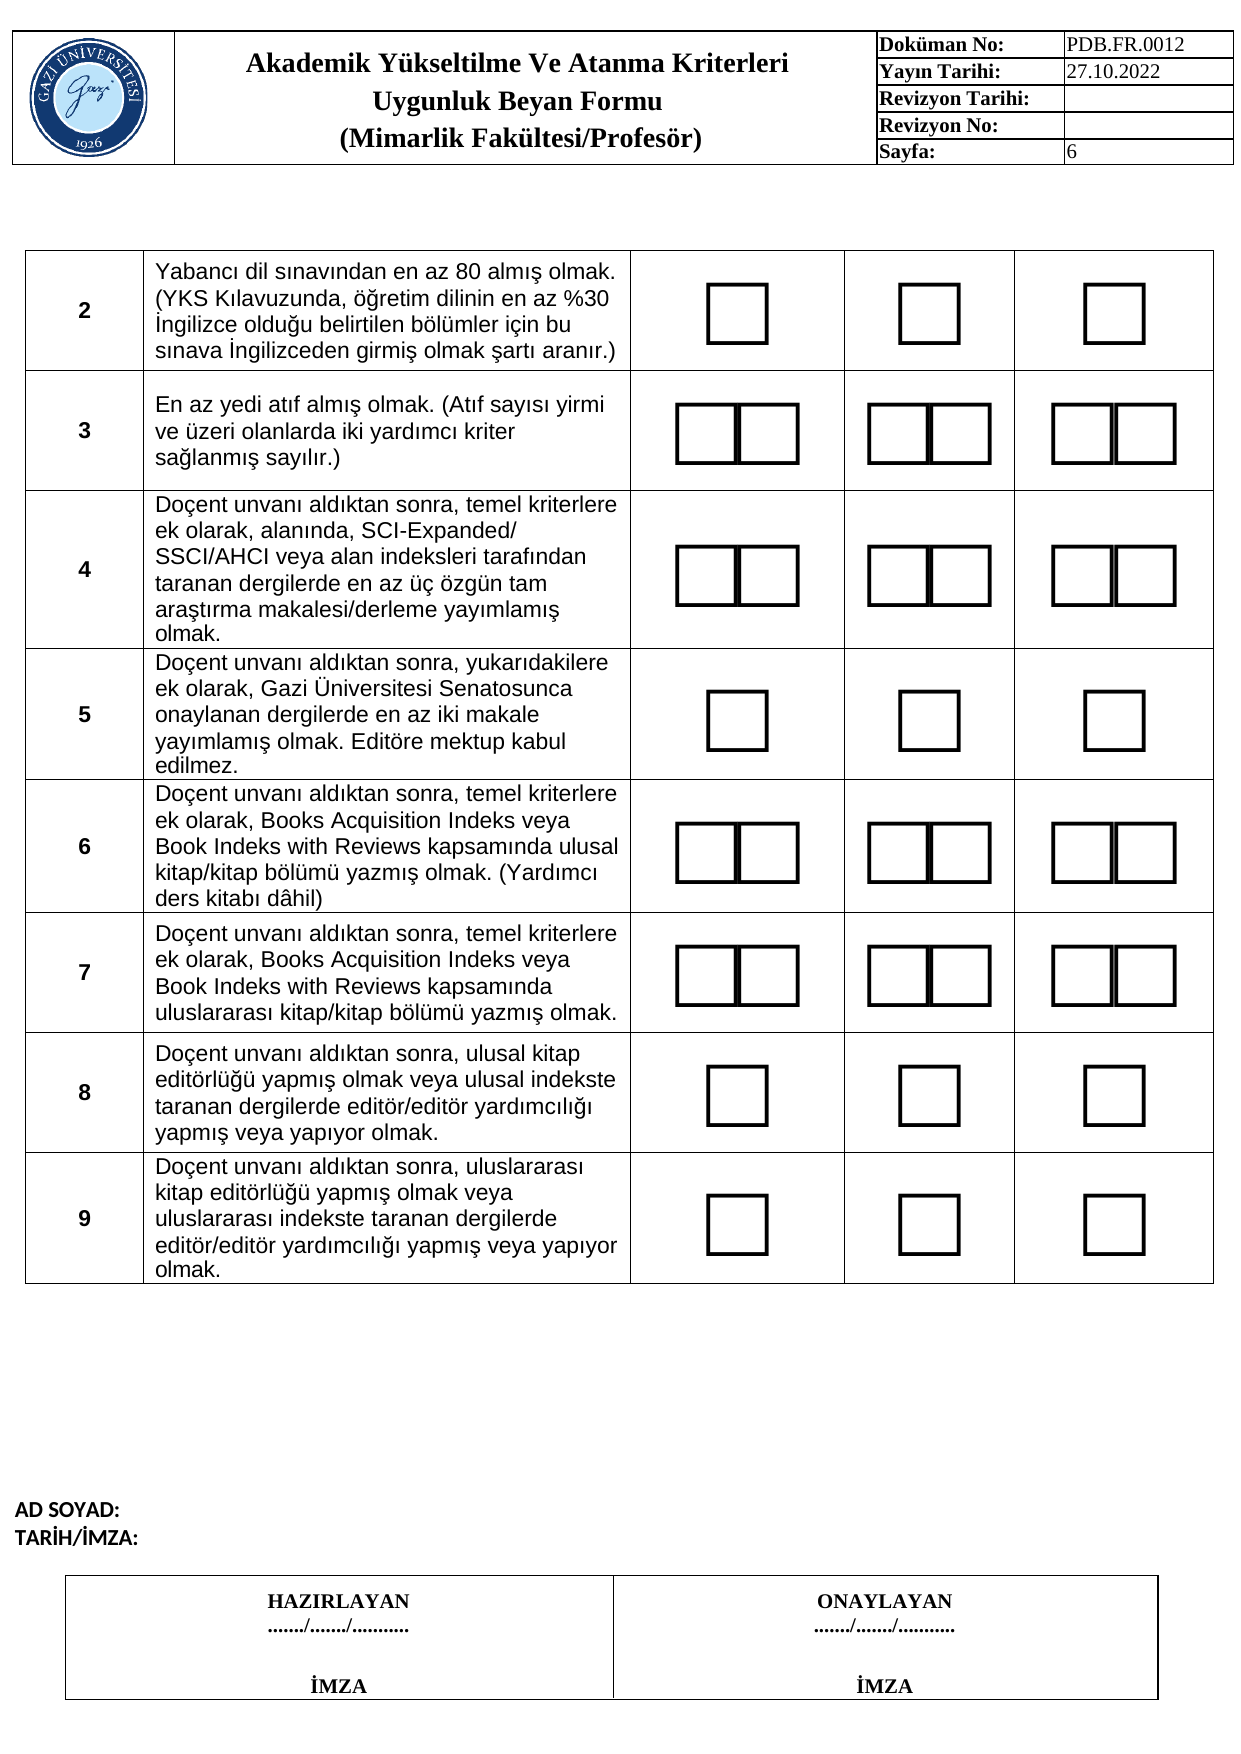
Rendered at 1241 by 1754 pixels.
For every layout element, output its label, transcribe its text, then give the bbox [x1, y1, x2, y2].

table_cell □ [631, 1153, 844, 1283]
table_cell 4 [26, 491, 143, 648]
table_cell □ [1015, 251, 1213, 370]
table_cell □ [631, 649, 844, 779]
table_cell Doçent unvanı aldıktan sonra, ulusal kitap editörlüğü yapmış olmak veya ulusal indekste taranan dergilerde editör/editör yardımcılığı yapmış veya yapıyor olmak. [144, 1033, 630, 1152]
picture [29, 38, 148, 157]
table_cell 3 [26, 371, 143, 489]
table_cell □□ [1015, 780, 1213, 912]
table_cell Doçent unvanı aldıktan sonra, temel kriterlere ek olarak, Books Acquisition Indeks veya Book Indeks with Reviews kapsamında ulusal kitap/kitap bölümü yazmış olmak. (Yardımcı ders kitabı dâhil) [144, 780, 630, 912]
table_cell □□ [1015, 371, 1213, 489]
table_cell □□ [631, 491, 844, 648]
table_cell 5 [26, 649, 143, 779]
table_cell Doçent unvanı aldıktan sonra, yukarıdakilere ek olarak, Gazi Üniversitesi Senatosunca onaylanan dergilerde en az iki makale yayımlamış olmak. Editöre mektup kabul edilmez. [144, 649, 630, 779]
table_cell Yabancı dil sınavından en az 80 almış olmak. (YKS Kılavuzunda, öğretim dilinin en az %30 İngilizce olduğu belirtilen bölümler için bu sınava İngilizceden girmiş olmak şartı aranır.) [144, 251, 630, 370]
table_cell □□ [845, 491, 1014, 648]
table_cell Doçent unvanı aldıktan sonra, temel kriterlere ek olarak, alanında, SCI-Expanded/ SSCI/AHCI veya alan indeksleri tarafından taranan dergilerde en az üç özgün tam araştırma makalesi/derleme yayımlamış olmak. [144, 491, 630, 648]
table_cell □ [631, 1033, 844, 1152]
table_cell 8 [26, 1033, 143, 1152]
table_cell □ [1015, 1033, 1213, 1152]
table_cell 7 [26, 913, 143, 1032]
table_cell □ [631, 251, 844, 370]
table_cell □□ [845, 371, 1014, 489]
table_cell □ [845, 649, 1014, 779]
table_cell □ [845, 251, 1014, 370]
table_cell □□ [845, 780, 1014, 912]
table_cell Doçent unvanı aldıktan sonra, temel kriterlere ek olarak, Books Acquisition Indeks veya Book Indeks with Reviews kapsamında uluslararası kitap/kitap bölümü yazmış olmak. [144, 913, 630, 1032]
table_cell □□ [631, 913, 844, 1032]
table_cell En az yedi atıf almış olmak. (Atıf sayısı yirmi ve üzeri olanlarda iki yardımcı kriter sağlanmış sayılır.) [144, 371, 630, 489]
table_cell □ [845, 1033, 1014, 1152]
table_cell Doçent unvanı aldıktan sonra, uluslararası kitap editörlüğü yapmış olmak veya uluslararası indekste taranan dergilerde editör/editör yardımcılığı yapmış veya yapıyor olmak. [144, 1153, 630, 1283]
table_cell □ [1015, 1153, 1213, 1283]
table_cell □□ [631, 371, 844, 489]
table_cell □□ [631, 780, 844, 912]
table_cell □□ [1015, 913, 1213, 1032]
table_cell 6 [26, 780, 143, 912]
table_cell □ [1015, 649, 1213, 779]
table_cell □□ [1015, 491, 1213, 648]
table_cell □ [845, 1153, 1014, 1283]
table_cell 2 [26, 251, 143, 370]
table_cell □□ [845, 913, 1014, 1032]
table_cell 9 [26, 1153, 143, 1283]
